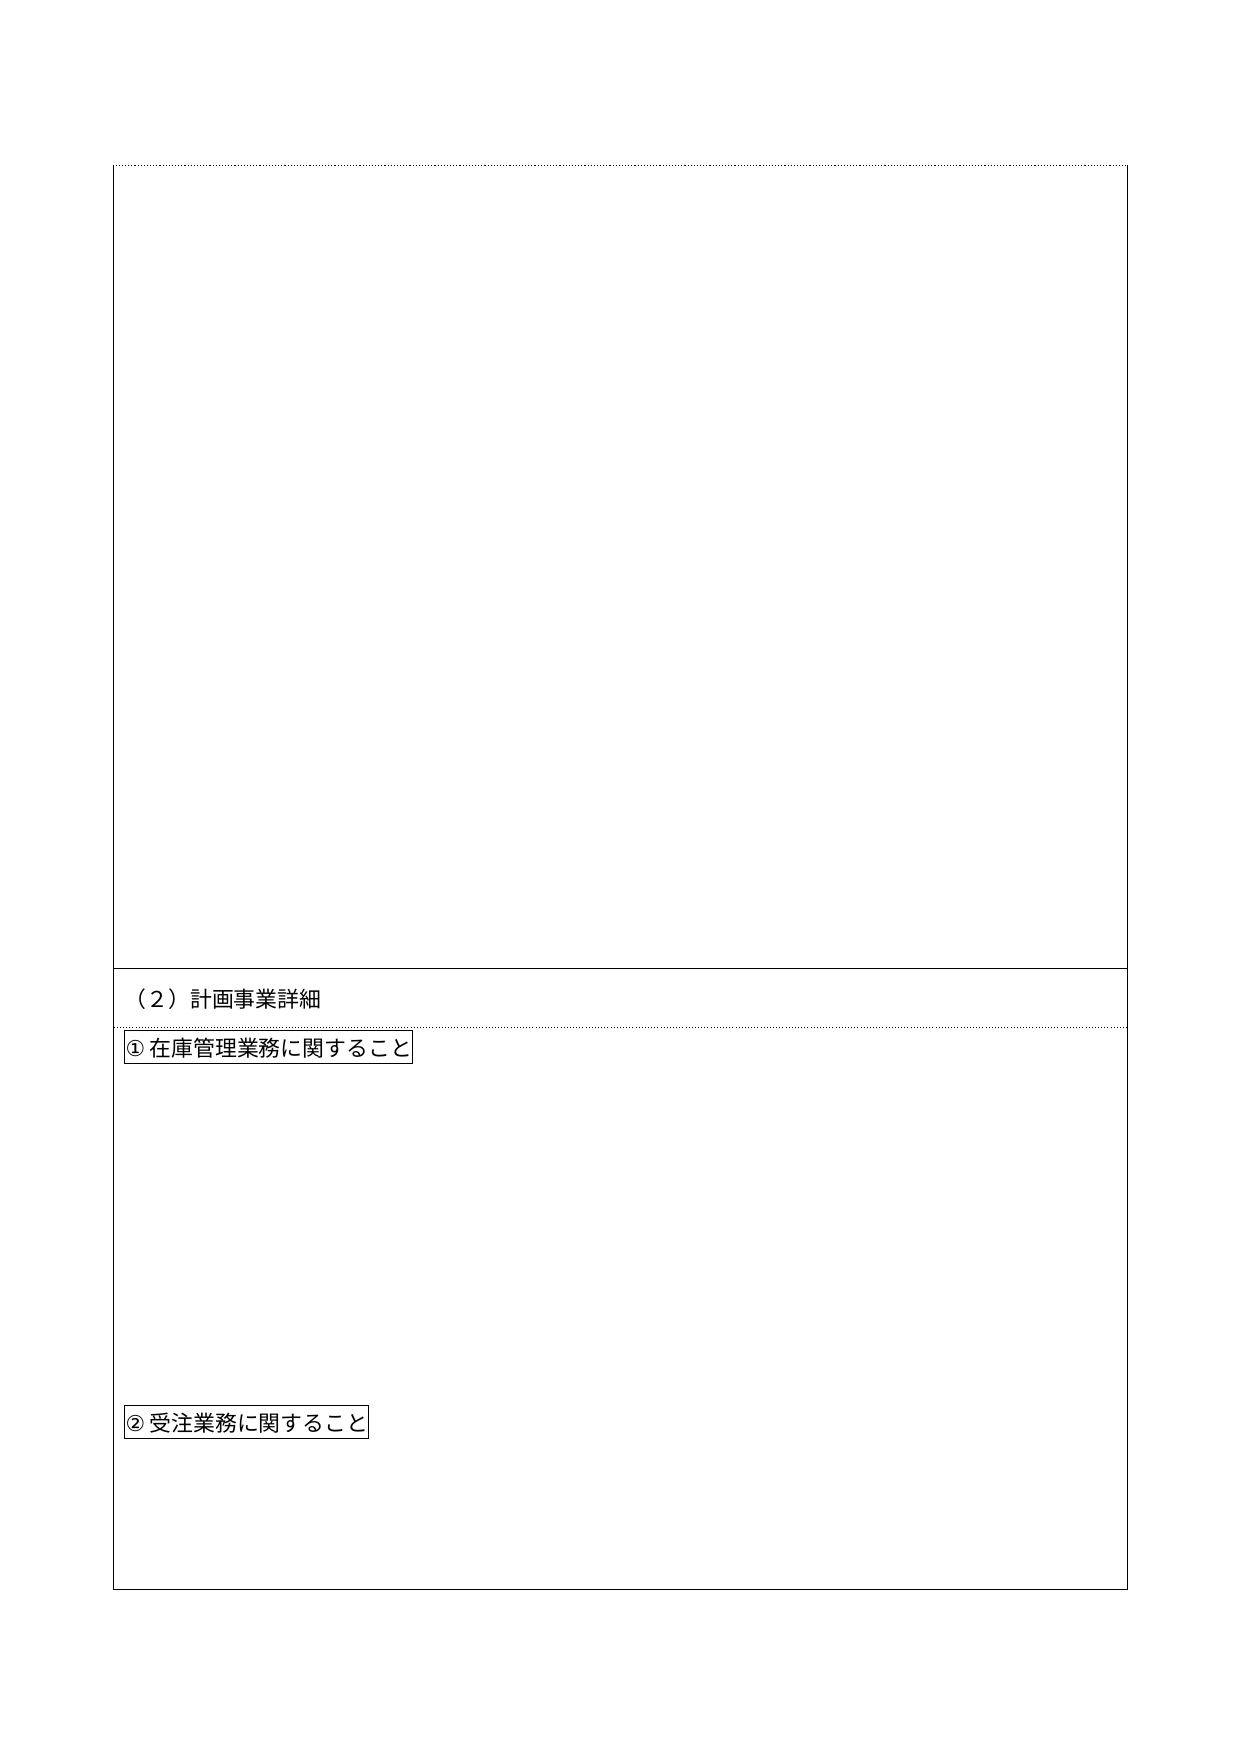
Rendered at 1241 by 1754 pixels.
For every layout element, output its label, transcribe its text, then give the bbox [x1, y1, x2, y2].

table_cell [114, 165, 1127, 968]
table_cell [114, 1027, 1127, 1588]
table_cell （２）計画事業詳細 [114, 969, 1127, 1027]
